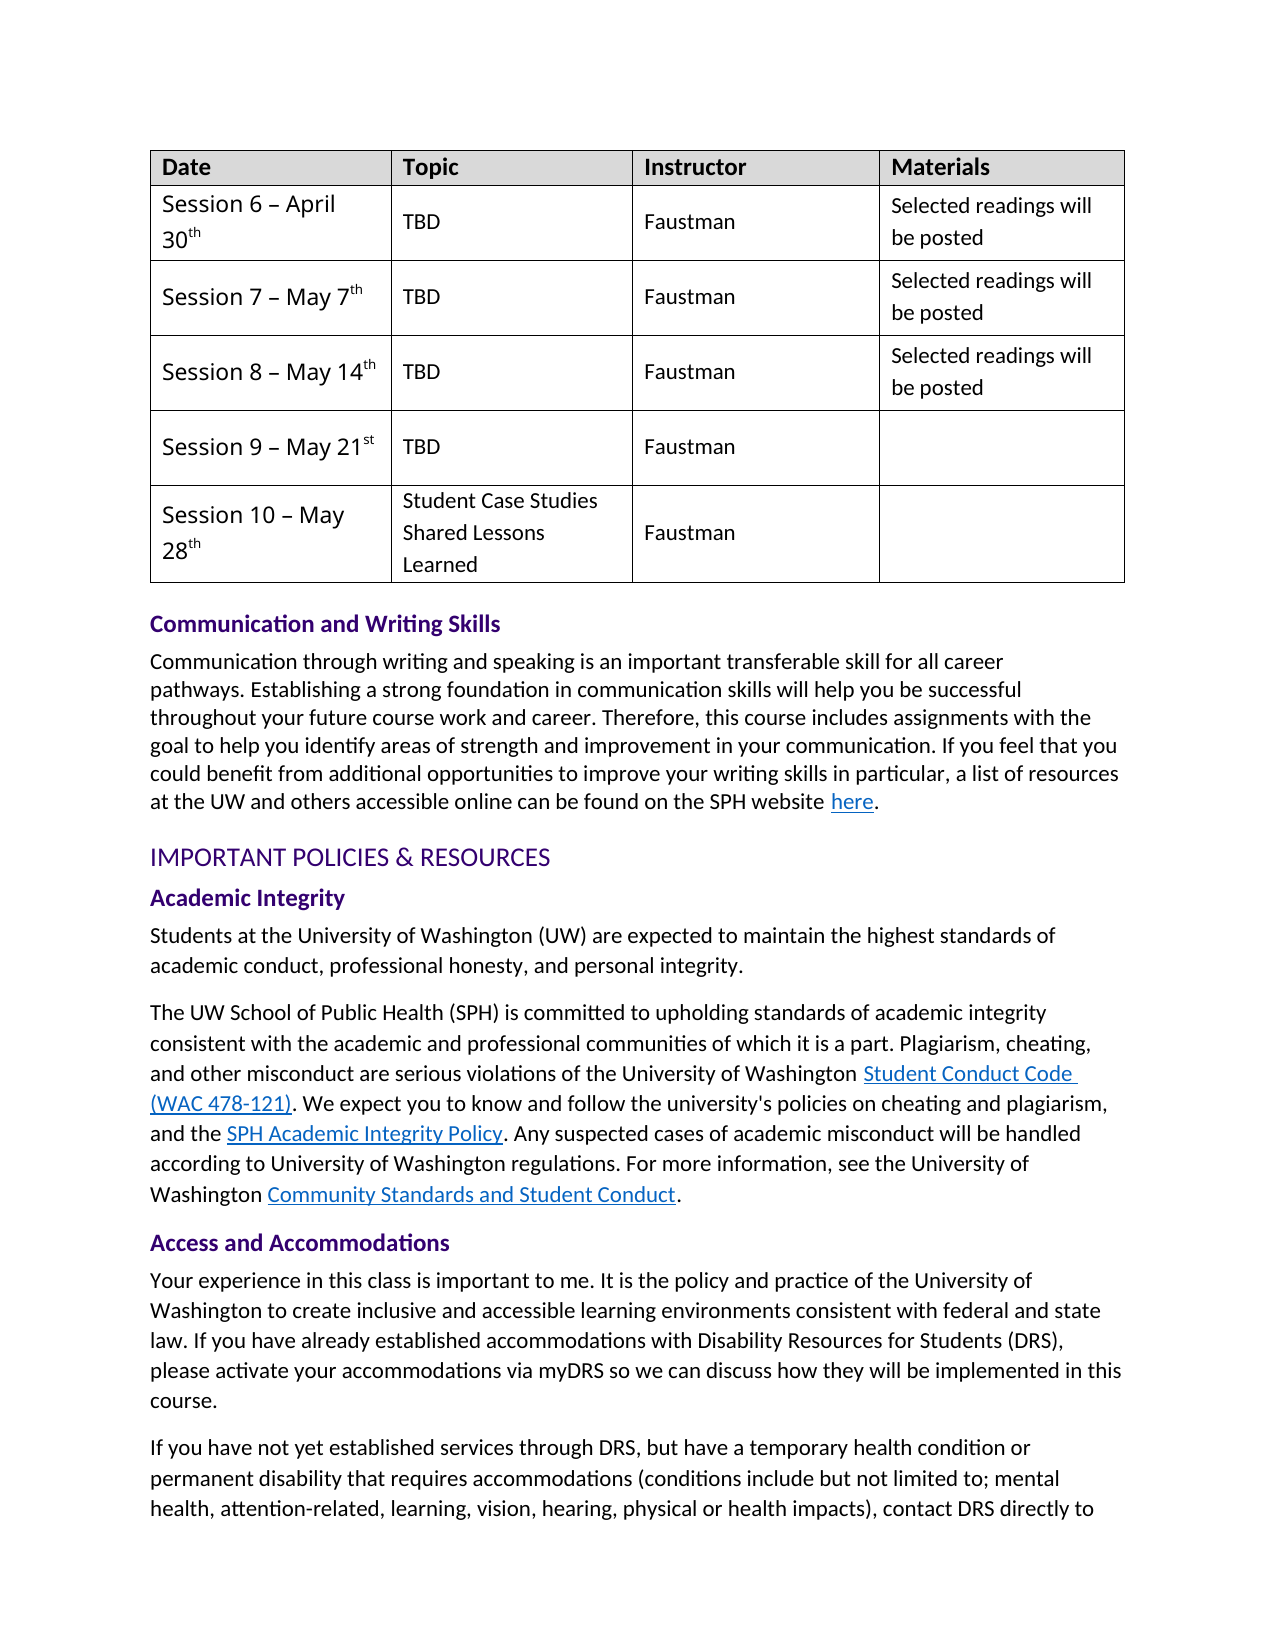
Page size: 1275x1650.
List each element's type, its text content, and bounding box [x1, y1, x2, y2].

table_header Topic [392, 151, 632, 185]
table_cell Faustman [633, 186, 879, 260]
table_header Materials [880, 151, 1124, 185]
table_cell TBD [392, 186, 632, 260]
text The UW School of Public Health (SPH) is committed to upholding standards of academic integrity consistent with the academic and professional communities of which it is a part. Plagiarism, cheating, and other misconduct are serious violations of the University of Washington Student Conduct Code (WAC 478-121). We expect you to know and follow the university's policies on cheating and plagiarism, and the SPH Academic Integrity Policy. Any suspected cases of academic misconduct will be handled according to University of Washington regulations. For more information, see the University of Washington Community Standards and Student Conduct. [150, 998, 1125, 1208]
subtitle Academic Integrity [150, 882, 1125, 913]
table_cell Faustman [633, 411, 879, 485]
table_cell [880, 486, 1124, 582]
table_cell Faustman [633, 336, 879, 410]
table_cell Session 7 – May 7th [151, 261, 391, 335]
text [150, 1433, 1125, 1522]
table_cell Student Case Studies Shared Lessons Learned [392, 486, 632, 582]
table_cell Session 6 – April 30th [151, 186, 391, 260]
table_header Instructor [633, 151, 879, 185]
table_header Date [151, 151, 391, 185]
table_cell TBD [392, 261, 632, 335]
subtitle Important Policies & Resources [150, 840, 1125, 873]
text Your experience in this class is important to me. It is the policy and practice of the University of Washington to create inclusive and accessible learning environments consistent with federal and state law. If you have already established accommodations with Disability Resources for Students (DRS), please activate your accommodations via myDRS so we can discuss how they will be implemented in this course. [150, 1266, 1125, 1415]
text Students at the University of Washington (UW) are expected to maintain the highest standards of academic conduct, professional honesty, and personal integrity. [150, 921, 1125, 980]
table_cell [880, 411, 1124, 485]
table_cell Session 10 – May 28th [151, 486, 391, 582]
table_cell Selected readings will be posted [880, 261, 1124, 335]
table_cell Faustman [633, 261, 879, 335]
table_cell Selected readings will be posted [880, 336, 1124, 410]
subtitle Communication and Writing Skills [150, 608, 1125, 639]
text Communication through writing and speaking is an important transferable skill for all career pathways. Establishing a strong foundation in communication skills will help you be successful throughout your future course work and career. Therefore, this course includes assignments with the goal to help you identify areas of strength and improvement in your communication. If you feel that you could benefit from additional opportunities to improve your writing skills in particular, a list of resources at the UW and others accessible online can be found on the SPH website here. [150, 647, 1125, 815]
table_cell TBD [392, 411, 632, 485]
table_cell Session 8 – May 14th [151, 336, 391, 410]
table_cell TBD [392, 336, 632, 410]
subtitle Access and Accommodations [150, 1227, 1125, 1257]
table_cell Selected readings will be posted [880, 186, 1124, 260]
table_cell Session 9 – May 21st [151, 411, 391, 485]
table_cell Faustman [633, 486, 879, 582]
